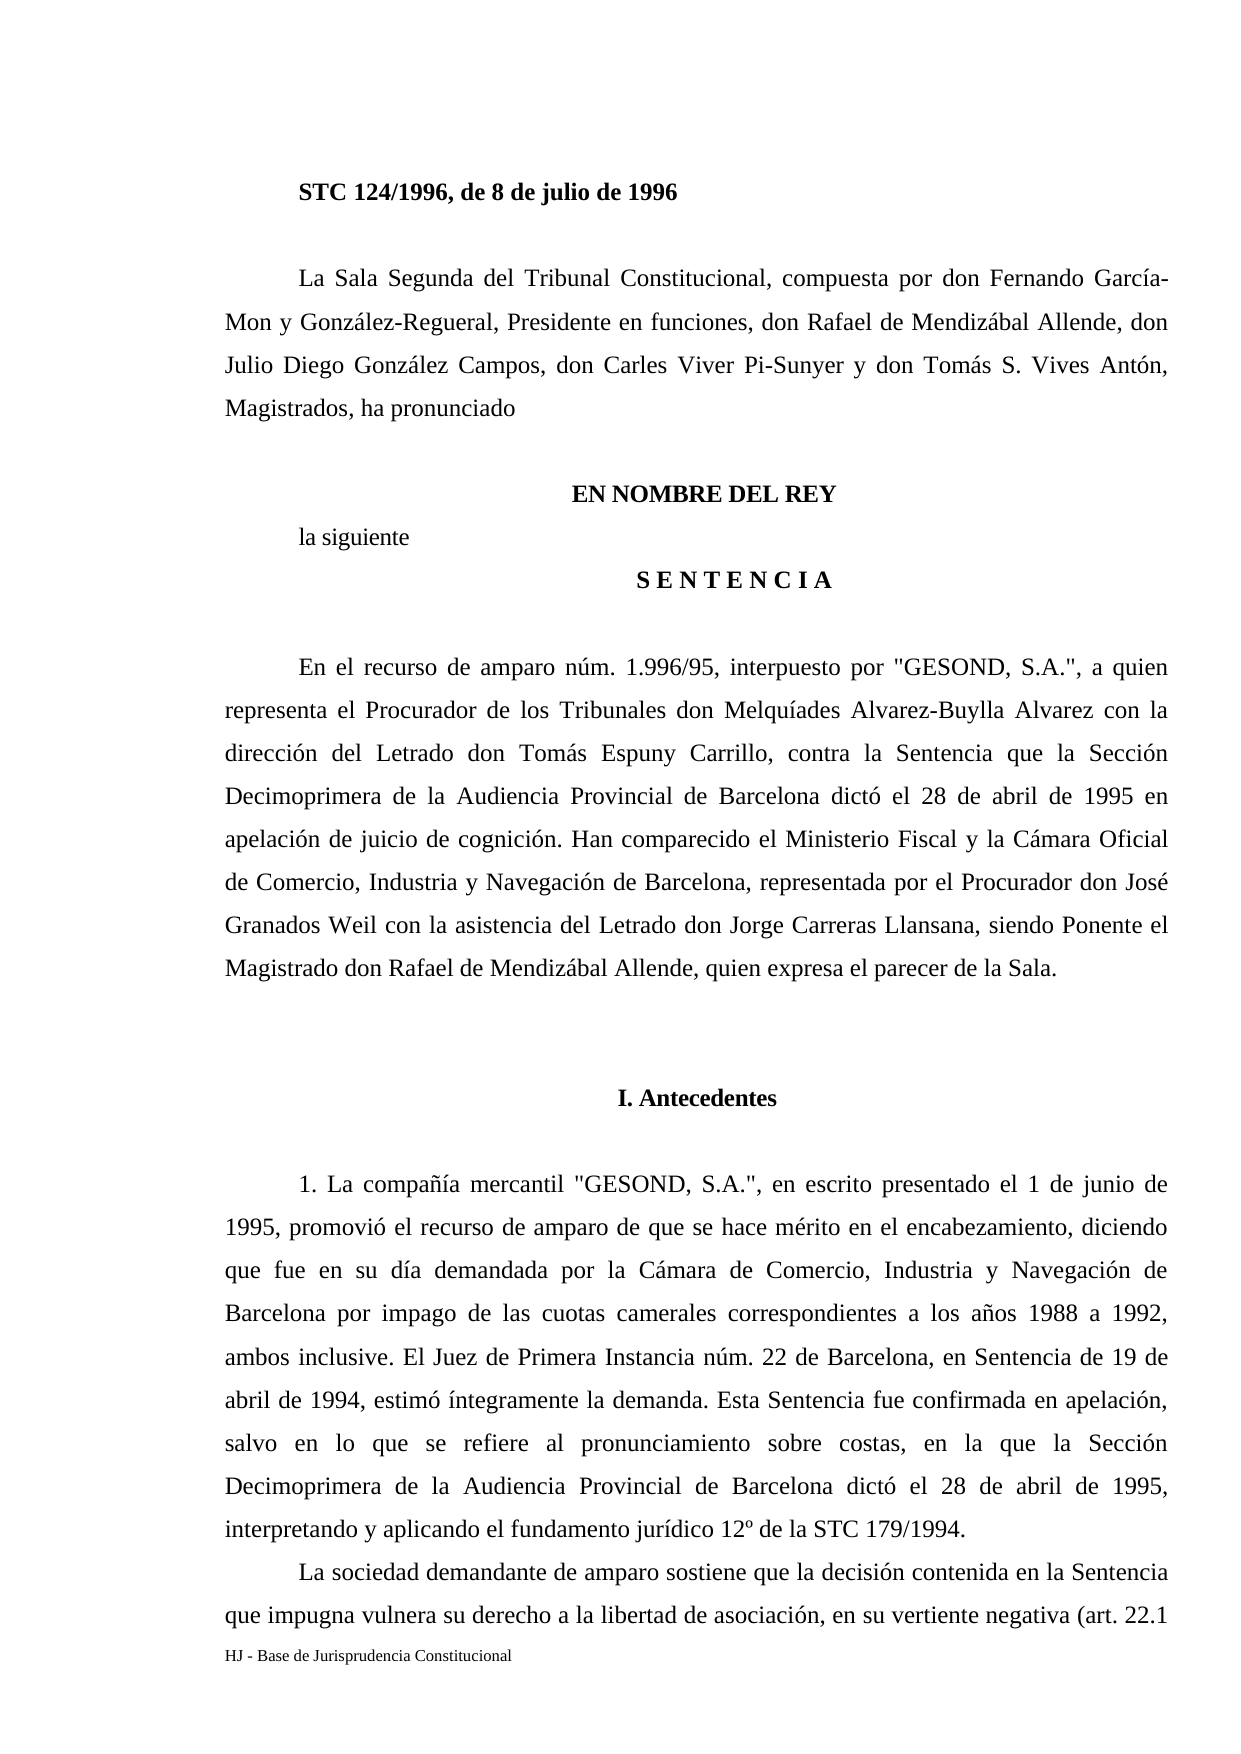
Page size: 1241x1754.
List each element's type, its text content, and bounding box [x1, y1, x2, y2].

text En el recurso de amparo núm. 1.996/95, interpuesto por "GESOND, S.A.", a quien representa el Procurador de los Tribunales don Melquíades Alvarez-Buylla Alvarez con la dirección del Letrado don Tomás Espuny Carrillo, contra la Sentencia que la Sección Decimoprimera de la Audiencia Provincial de Barcelona dictó el 28 de abril de 1995 en apelación de juicio de cognición. Han comparecido el Ministerio Fiscal y la Cámara Oficial de Comercio, Industria y Navegación de Barcelona, representada por el Procurador don José Granados Weil con la asistencia del Letrado don Jorge Carreras Llansana, siendo Ponente el Magistrado don Rafael de Mendizábal Allende, quien expresa el parecer de la Sala. [224, 652, 1169, 982]
text La Sala Segunda del Tribunal Constitucional, compuesta por don Fernando García-Mon y González-Regueral, Presidente en funciones, don Rafael de Mendizábal Allende, don Julio Diego González Campos, don Carles Viver Pi-Sunyer y don Tomás S. Vives Antón, Magistrados, ha pronunciado [224, 263, 1169, 422]
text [224, 1557, 1169, 1629]
text 1. La compañía mercantil "GESOND, S.A.", en escrito presentado el 1 de junio de 1995, promovió el recurso de amparo de que se hace mérito en el encabezamiento, diciendo que fue en su día demandada por la Cámara de Comercio, Industria y Navegación de Barcelona por impago de las cuotas camerales correspondientes a los años 1988 a 1992, ambos inclusive. El Juez de Primera Instancia núm. 22 de Barcelona, en Sentencia de 19 de abril de 1994, estimó íntegramente la demanda. Esta Sentencia fue confirmada en apelación, salvo en lo que se refiere al pronunciamiento sobre costas, en la que la Sección Decimoprimera de la Audiencia Provincial de Barcelona dictó el 28 de abril de 1995, interpretando y aplicando el fundamento jurídico 12º de la STC 179/1994. [224, 1169, 1169, 1543]
text EN NOMBRE DEL REY [224, 479, 1110, 508]
text I. Antecedentes [224, 1083, 1169, 1112]
text la siguiente [224, 522, 1110, 551]
text S E N T E N C I A [224, 565, 1169, 594]
text STC 124/1996, de 8 de julio de 1996 [224, 177, 1169, 206]
